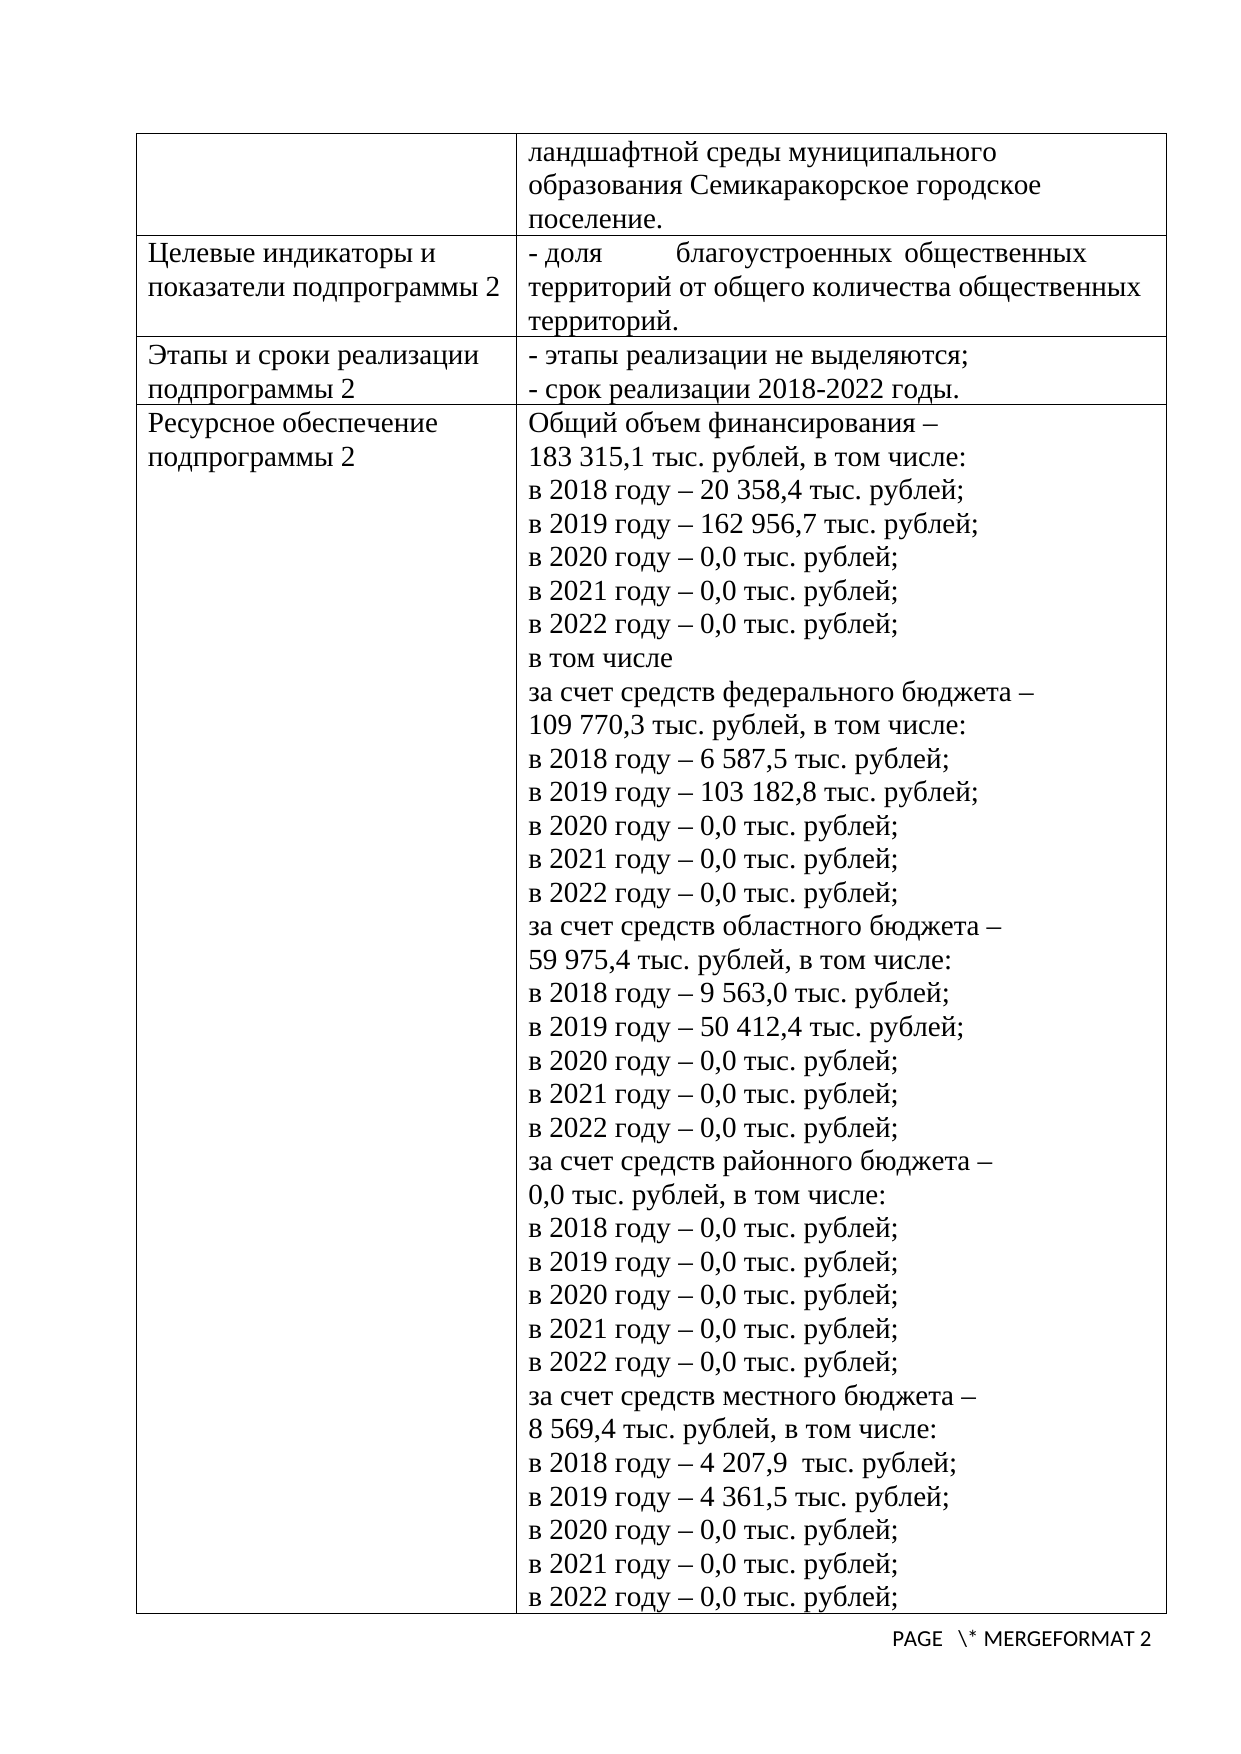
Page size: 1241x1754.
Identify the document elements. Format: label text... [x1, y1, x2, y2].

table_cell - этапы реализации не выделяются; - срок реализации 2018-2022 годы. [517, 337, 1166, 404]
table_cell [517, 405, 1166, 1613]
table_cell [137, 405, 516, 1613]
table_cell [137, 134, 516, 234]
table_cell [517, 134, 1166, 234]
table_cell Целевые индикаторы и показатели подпрограммы 2 [137, 236, 516, 336]
table_cell - доля благоустроенных общественных территорий от общего количества общественных территорий. [517, 236, 1166, 336]
table_cell Этапы и сроки реализации подпрограммы 2 [137, 337, 516, 404]
